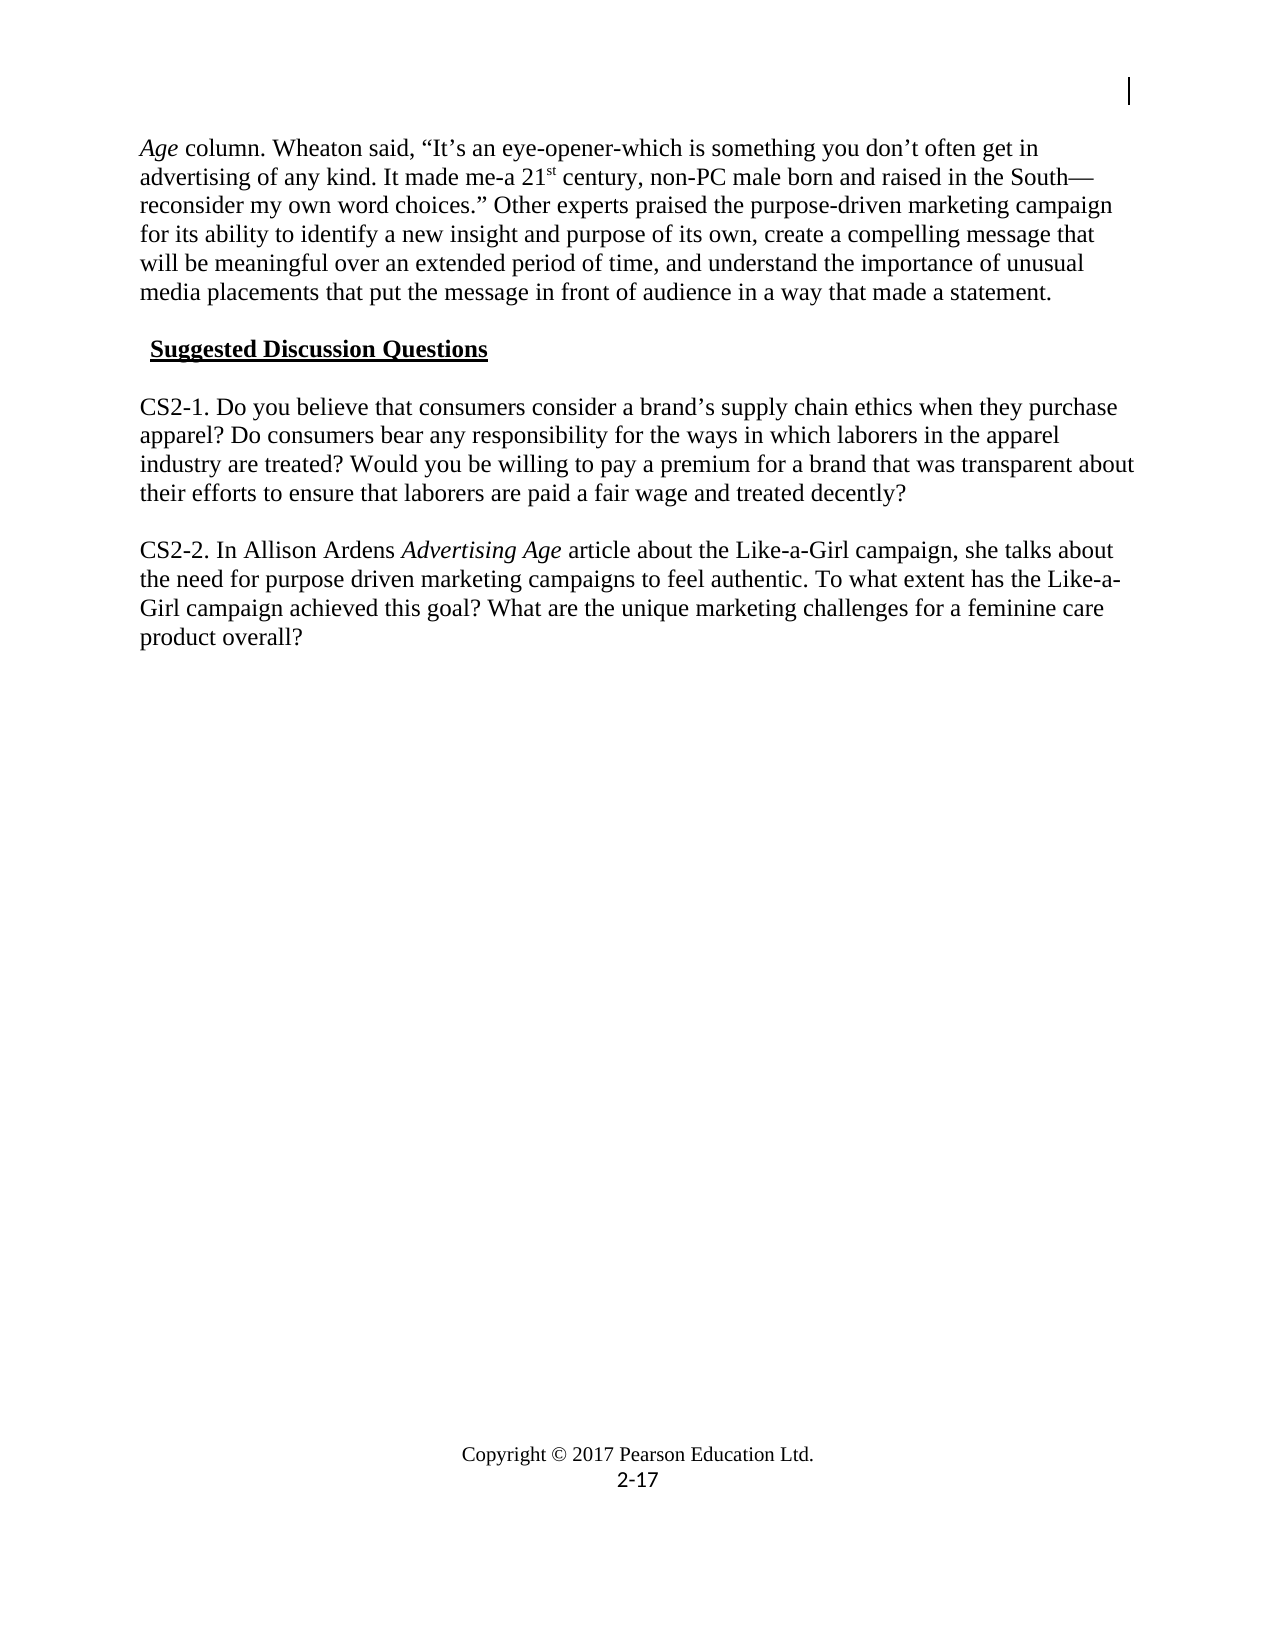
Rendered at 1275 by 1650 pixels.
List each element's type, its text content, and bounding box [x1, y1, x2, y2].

text CS2-1. Do you believe that consumers consider a brand’s supply chain ethics when they purchase apparel? Do consumers bear any responsibility for the ways in which laborers in the apparel industry are treated? Would you be willing to pay a premium for a brand that was transparent about their efforts to ensure that laborers are paid a fair wage and treated decently? [139, 392, 1135, 507]
text CS2-2. In Allison Ardens Advertising Age article about the Like-a-Girl campaign, she talks about the need for purpose driven marketing campaigns to feel authentic. To what extent has the Like-a-Girl campaign achieved this goal? What are the unique marketing challenges for a feminine care product overall? [139, 536, 1135, 651]
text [139, 133, 1135, 306]
subtitle Suggested Discussion Questions [150, 334, 1126, 363]
